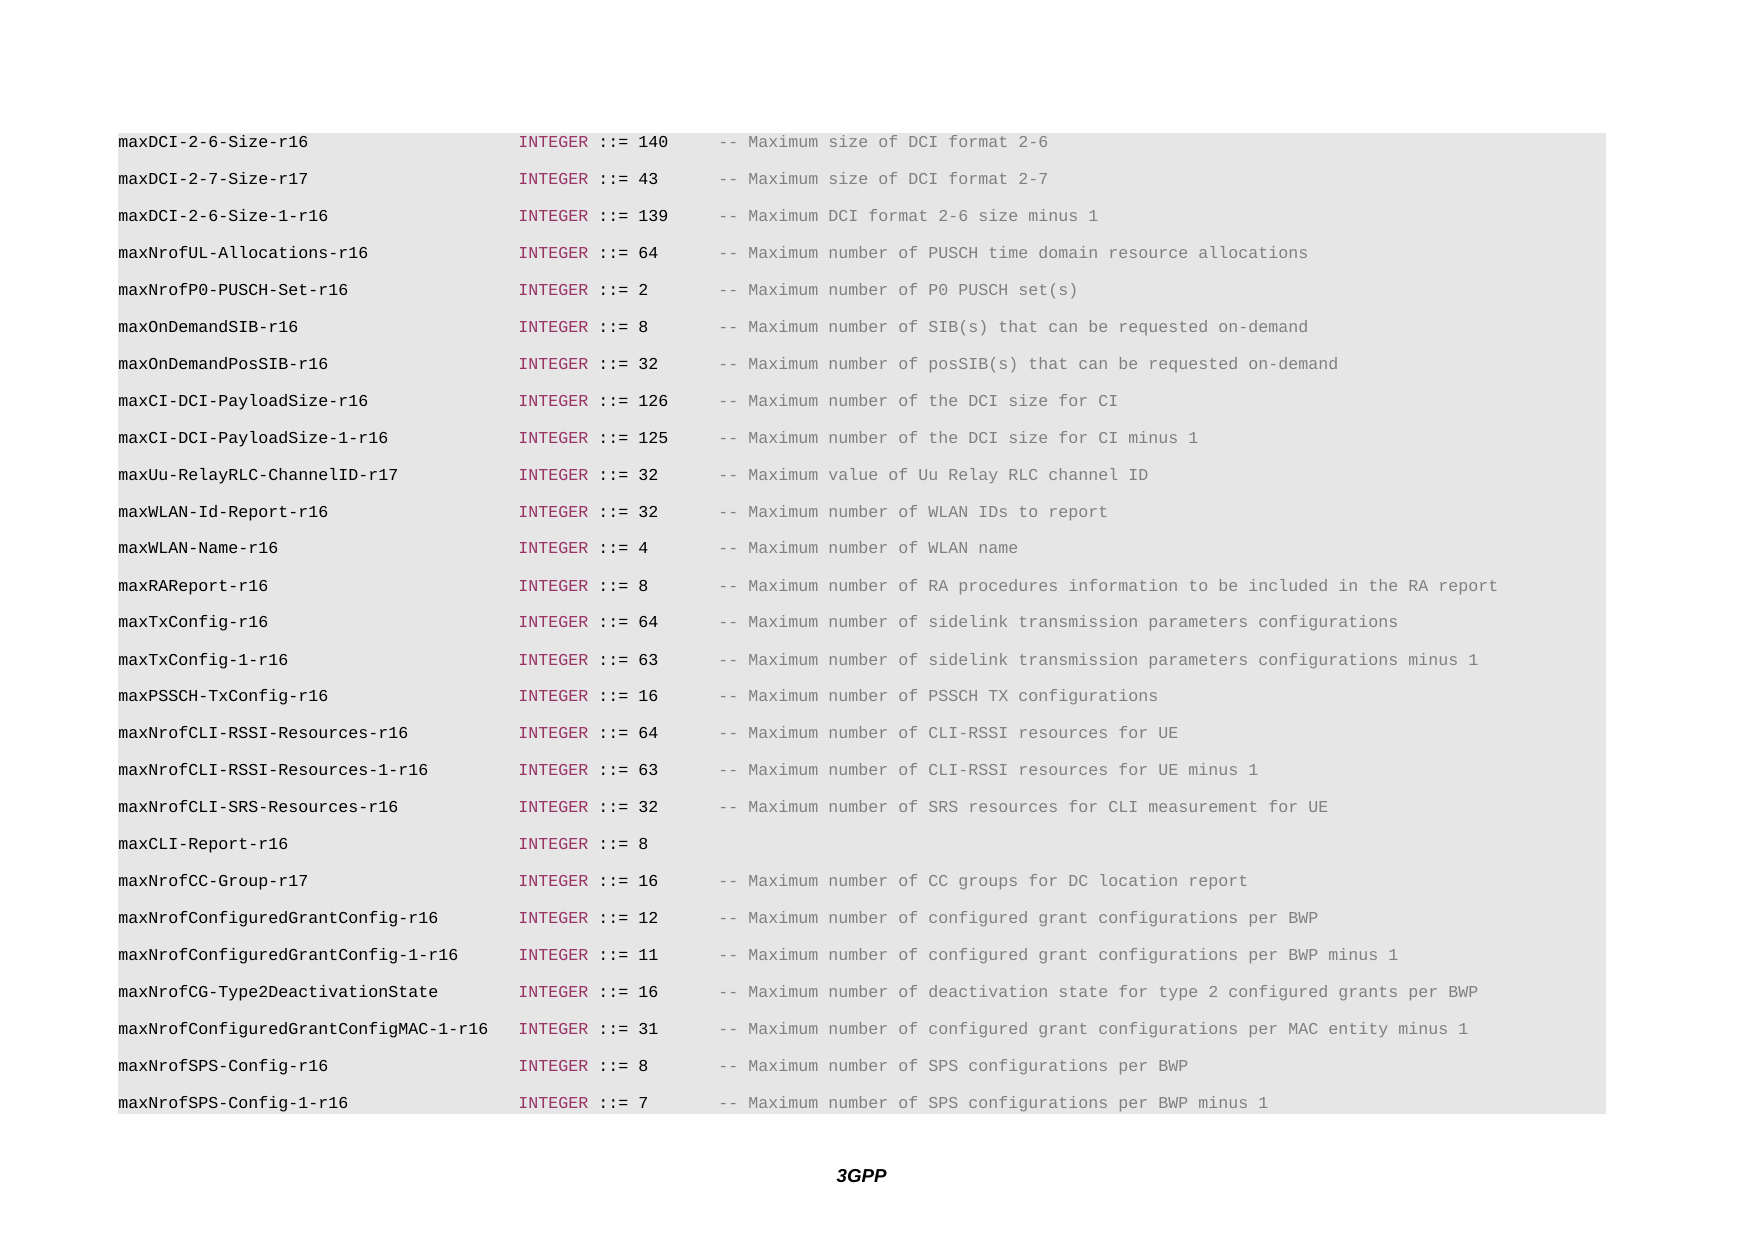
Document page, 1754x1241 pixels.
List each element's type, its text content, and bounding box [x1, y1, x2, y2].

text maxDCI-2-6-Size-1-r16 INTEGER ::= 139 -- Maximum DCI format 2-6 size minus 1 [118, 207, 1606, 226]
text maxNrofP0-PUSCH-Set-r16 INTEGER ::= 2 -- Maximum number of P0 PUSCH set(s) [118, 281, 1606, 300]
text maxNrofUL-Allocations-r16 INTEGER ::= 64 -- Maximum number of PUSCH time domain resource allocations [118, 244, 1606, 263]
text maxNrofCLI-RSSI-Resources-1-r16 INTEGER ::= 63 -- Maximum number of CLI-RSSI resources for UE minus 1 [118, 762, 1606, 781]
text maxUu-RelayRLC-ChannelID-r17 INTEGER ::= 32 -- Maximum value of Uu Relay RLC channel ID [118, 466, 1606, 485]
text maxOnDemandPosSIB-r16 INTEGER ::= 32 -- Maximum number of posSIB(s) that can be requested on-demand [118, 355, 1606, 374]
text maxNrofCG-Type2DeactivationState INTEGER ::= 16 -- Maximum number of deactivation state for type 2 configured grants per BWP [118, 984, 1606, 1003]
text maxNrofSPS-Config-r16 INTEGER ::= 8 -- Maximum number of SPS configurations per BWP [118, 1058, 1606, 1077]
text maxNrofCLI-SRS-Resources-r16 INTEGER ::= 32 -- Maximum number of SRS resources for CLI measurement for UE [118, 799, 1606, 818]
text maxNrofSPS-Config-1-r16 INTEGER ::= 7 -- Maximum number of SPS configurations per BWP minus 1 [118, 1095, 1606, 1114]
text maxNrofConfiguredGrantConfig-r16 INTEGER ::= 12 -- Maximum number of configured grant configurations per BWP [118, 910, 1606, 929]
text maxCI-DCI-PayloadSize-1-r16 INTEGER ::= 125 -- Maximum number of the DCI size for CI minus 1 [118, 429, 1606, 448]
text maxNrofCLI-RSSI-Resources-r16 INTEGER ::= 64 -- Maximum number of CLI-RSSI resources for UE [118, 725, 1606, 744]
text maxCI-DCI-PayloadSize-r16 INTEGER ::= 126 -- Maximum number of the DCI size for CI [118, 392, 1606, 411]
text maxDCI-2-7-Size-r17 INTEGER ::= 43 -- Maximum size of DCI format 2-7 [118, 170, 1606, 189]
text maxNrofCC-Group-r17 INTEGER ::= 16 -- Maximum number of CC groups for DC location report [118, 873, 1606, 892]
text maxCLI-Report-r16 INTEGER ::= 8 [118, 836, 1606, 855]
text maxNrofConfiguredGrantConfigMAC-1-r16 INTEGER ::= 31 -- Maximum number of configured grant configurations per MAC entity minus 1 [118, 1021, 1606, 1040]
text maxTxConfig-1-r16 INTEGER ::= 63 -- Maximum number of sidelink transmission parameters configurations minus 1 [118, 651, 1606, 670]
text maxDCI-2-6-Size-r16 INTEGER ::= 140 -- Maximum size of DCI format 2-6 [118, 133, 1606, 152]
text maxOnDemandSIB-r16 INTEGER ::= 8 -- Maximum number of SIB(s) that can be requested on-demand [118, 318, 1606, 337]
text maxRAReport-r16 INTEGER ::= 8 -- Maximum number of RA procedures information to be included in the RA report [118, 577, 1606, 596]
text maxWLAN-Name-r16 INTEGER ::= 4 -- Maximum number of WLAN name [118, 540, 1606, 559]
text maxWLAN-Id-Report-r16 INTEGER ::= 32 -- Maximum number of WLAN IDs to report [118, 503, 1606, 522]
text maxPSSCH-TxConfig-r16 INTEGER ::= 16 -- Maximum number of PSSCH TX configurations [118, 688, 1606, 707]
text maxTxConfig-r16 INTEGER ::= 64 -- Maximum number of sidelink transmission parameters configurations [118, 614, 1606, 633]
text maxNrofConfiguredGrantConfig-1-r16 INTEGER ::= 11 -- Maximum number of configured grant configurations per BWP minus 1 [118, 947, 1606, 966]
